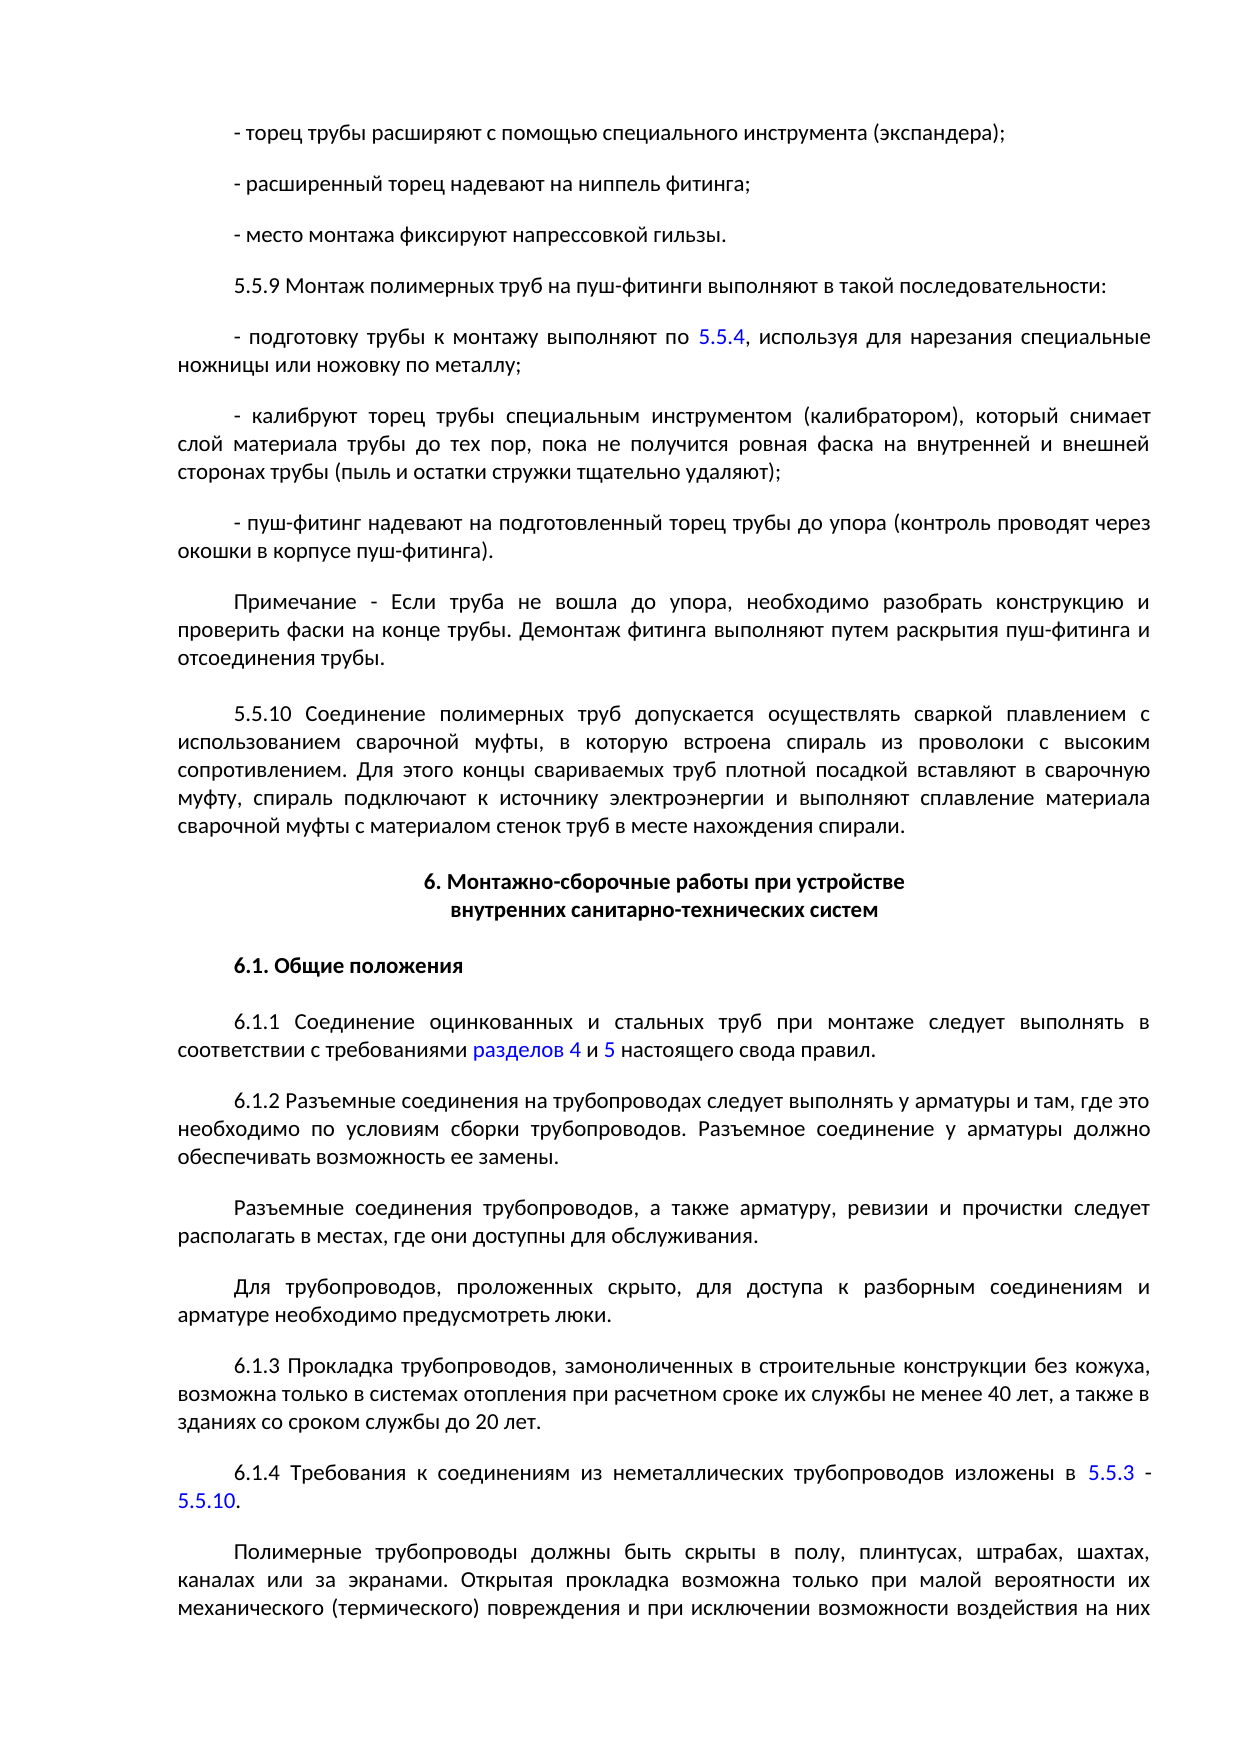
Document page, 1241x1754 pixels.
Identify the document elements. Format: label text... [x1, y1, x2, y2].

text Примечание - Если труба не вошла до упора, необходимо разобрать конструкцию и проверить фаски на конце трубы. Демонтаж фитинга выполняют путем раскрытия пуш-фитинга и отсоединения трубы. [177, 587, 1152, 671]
text - торец трубы расширяют с помощью специального инструмента (экспандера); [177, 118, 1152, 146]
text 6.1.4 Требования к соединениям из неметаллических трубопроводов изложены в 5.5.3 - 5.5.10. [177, 1458, 1152, 1514]
text - пуш-фитинг надевают на подготовленный торец трубы до упора (контроль проводят через окошки в корпусе пуш-фитинга). [177, 508, 1152, 564]
text 6.1.2 Разъемные соединения на трубопроводах следует выполнять у арматуры и там, где это необходимо по условиям сборки трубопроводов. Разъемное соединение у арматуры должно обеспечивать возможность ее замены. [177, 1086, 1152, 1170]
title внутренних санитарно-технических систем [177, 895, 1152, 923]
text 6.1.1 Соединение оцинкованных и стальных труб при монтаже следует выполнять в соответствии с требованиями разделов 4 и 5 настоящего свода правил. [177, 1007, 1152, 1063]
text 6.1.3 Прокладка трубопроводов, замоноличенных в строительные конструкции без кожуха, возможна только в системах отопления при расчетном сроке их службы не менее 40 лет, а также в зданиях со сроком службы до 20 лет. [177, 1351, 1152, 1435]
text - расширенный торец надевают на ниппель фитинга; [177, 169, 1152, 197]
text - подготовку трубы к монтажу выполняют по 5.5.4, используя для нарезания специальные ножницы или ножовку по металлу; [177, 322, 1152, 378]
text 5.5.9 Монтаж полимерных труб на пуш-фитинги выполняют в такой последовательности: [177, 271, 1152, 299]
text - место монтажа фиксируют напрессовкой гильзы. [177, 220, 1152, 248]
text Для трубопроводов, проложенных скрыто, для доступа к разборным соединениям и арматуре необходимо предусмотреть люки. [177, 1272, 1152, 1328]
text - калибруют торец трубы специальным инструментом (калибратором), который снимает слой материала трубы до тех пор, пока не получится ровная фаска на внутренней и внешней сторонах трубы (пыль и остатки стружки тщательно удаляют); [177, 401, 1152, 485]
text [177, 1537, 1152, 1621]
text Разъемные соединения трубопроводов, а также арматуру, ревизии и прочистки следует располагать в местах, где они доступны для обслуживания. [177, 1193, 1152, 1249]
text 5.5.10 Соединение полимерных труб допускается осуществлять сваркой плавлением с использованием сварочной муфты, в которую встроена спираль из проволоки с высоким сопротивлением. Для этого концы свариваемых труб плотной посадкой вставляют в сварочную муфту, спираль подключают к источнику электроэнергии и выполняют сплавление материала сварочной муфты с материалом стенок труб в месте нахождения спирали. [177, 699, 1152, 839]
title 6.1. Общие положения [177, 951, 1152, 979]
title 6. Монтажно-сборочные работы при устройстве [177, 867, 1152, 895]
